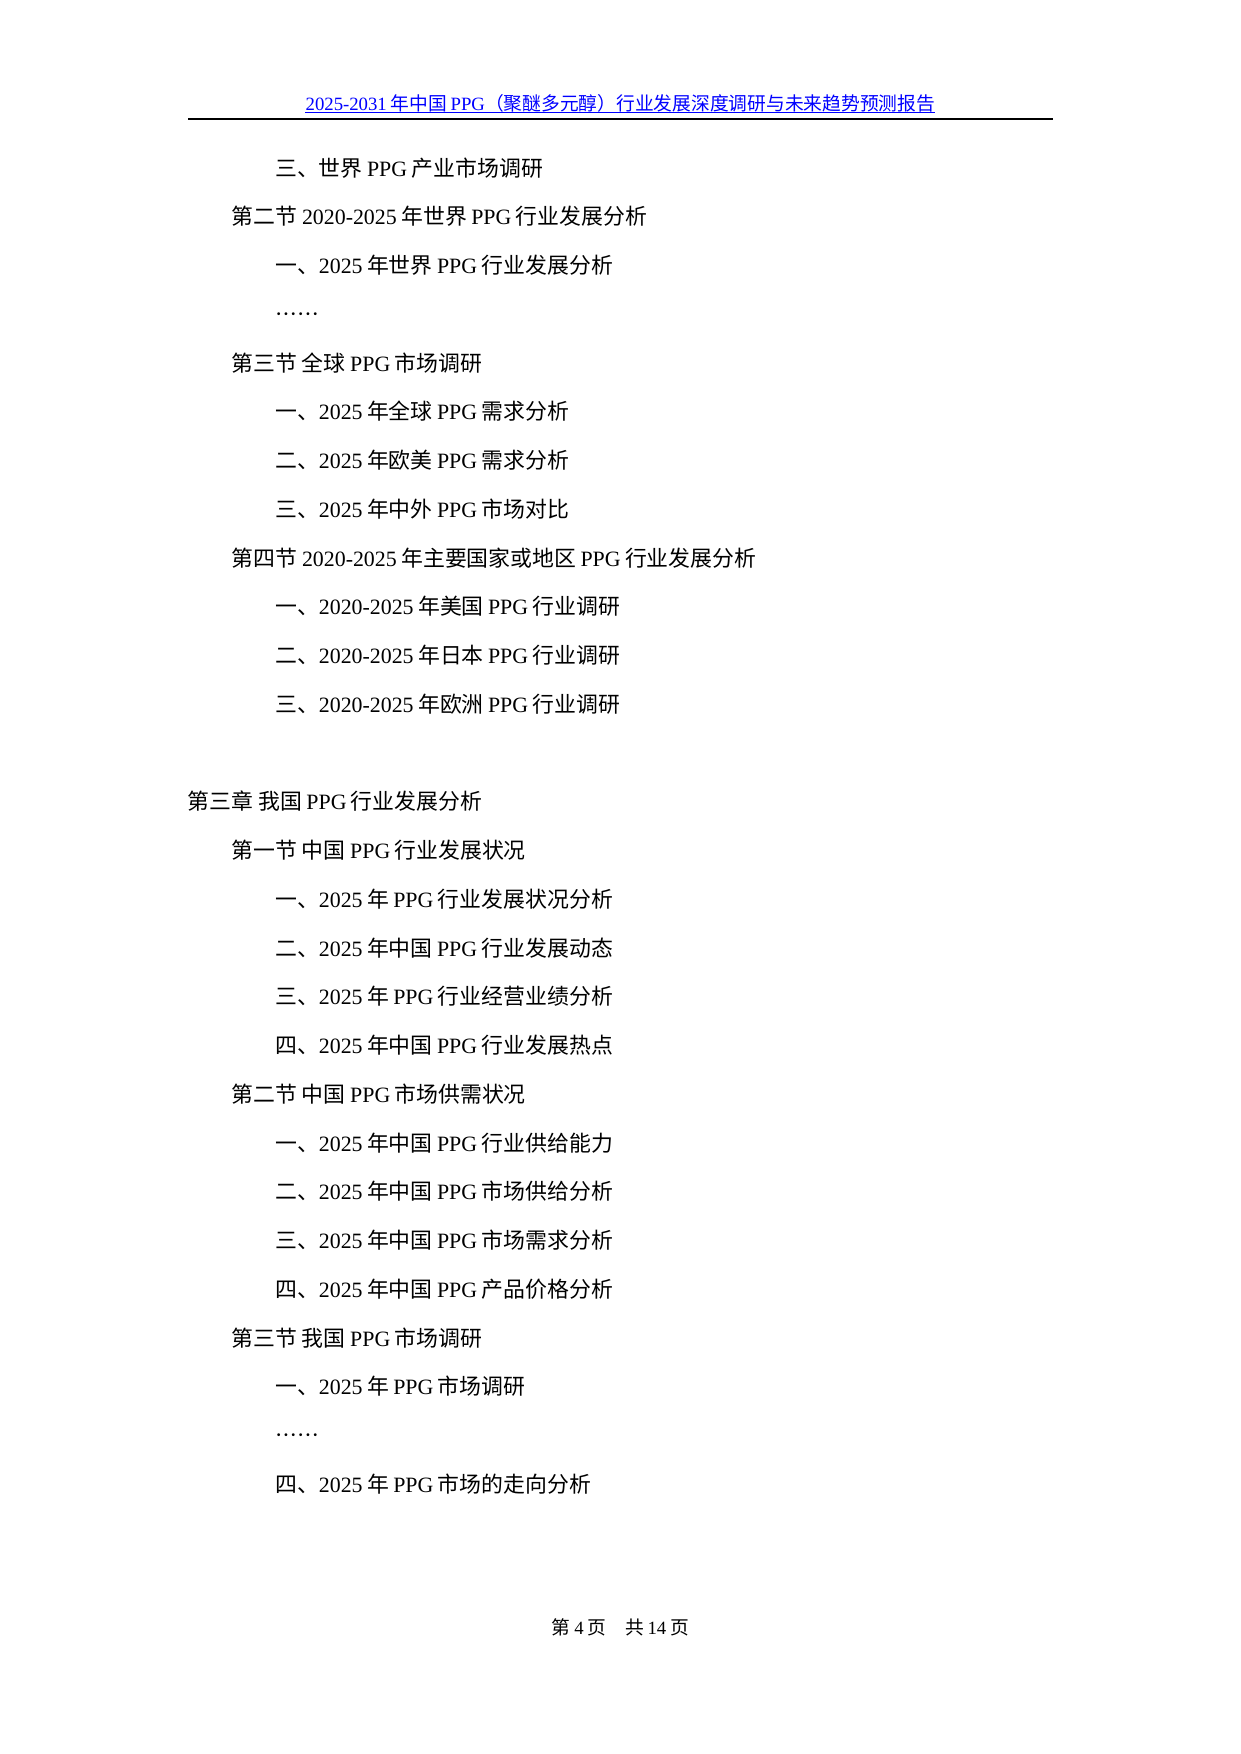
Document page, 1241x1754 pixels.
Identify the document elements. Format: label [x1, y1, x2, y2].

text [187, 150, 1053, 1499]
